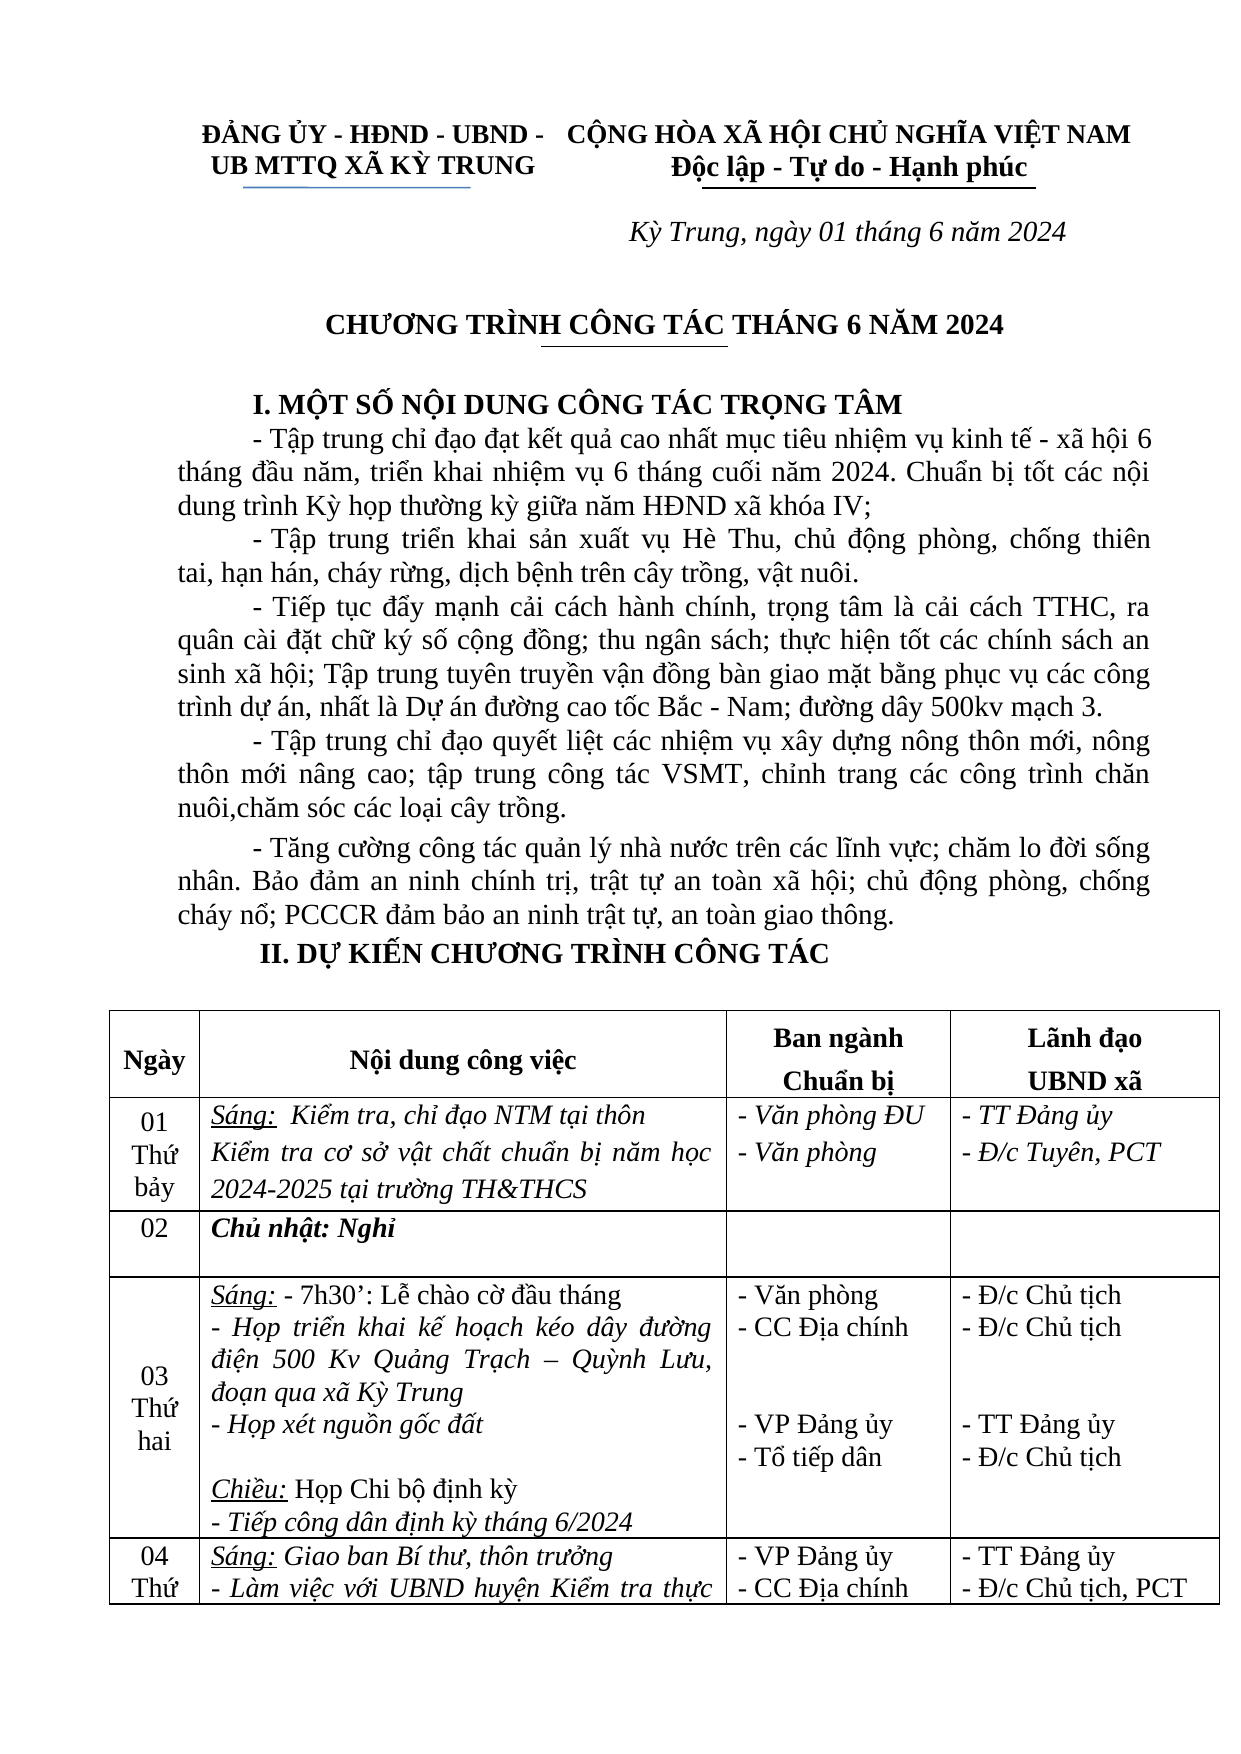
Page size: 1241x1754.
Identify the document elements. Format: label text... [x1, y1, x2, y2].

text - Tập trung chỉ đạo đạt kết quả cao nhất mục tiêu nhiệm vụ kinh tế - xã hội 6 tháng đầu năm, triển khai nhiệm vụ 6 tháng cuối năm 2024. Chuẩn bị tốt các nội dung trình Kỳ họp thường kỳ giữa năm HĐND xã khóa IV; [177, 421, 1152, 522]
table_header Ban ngành Chuẩn bị [727, 1011, 950, 1097]
table_header Lãnh đạo UBND xã [951, 1011, 1219, 1097]
table_header CỘNG HÒA XÃ HỘI CHỦ NGHĨA VIỆT NAM Độc lập - Tự do - Hạnh phúc Kỳ Trung, ngày 01 tháng 6 năm 2024 [546, 118, 1152, 268]
text - Tiếp tục đẩy mạnh cải cách hành chính, trọng tâm là cải cách TTHC, ra quân cài đặt chữ ký số cộng đồng; thu ngân sách; thực hiện tốt các chính sách an sinh xã hội; Tập trung tuyên truyền vận đồng bàn giao mặt bằng phục vụ các công trình dự án, nhất là Dự án đường cao tốc Bắc - Nam; đường dây 500kv mạch 3. [177, 589, 1152, 723]
table_cell - Đ/c Chủ tịch - Đ/c Chủ tịch - TT Đảng ủy - Đ/c Chủ tịch [951, 1278, 1219, 1537]
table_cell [727, 1539, 950, 1603]
table_header Ngày [110, 1011, 199, 1097]
table_cell 01 Thứ bảy [110, 1098, 199, 1210]
table_cell - Văn phòng - CC Địa chính - VP Đảng ủy - Tổ tiếp dân [727, 1278, 950, 1537]
table_cell - Văn phòng ĐU - Văn phòng [727, 1098, 950, 1210]
table_cell 04 Thứ ba [110, 1539, 199, 1603]
table_header Nội dung công việc [200, 1011, 726, 1097]
table_cell 03 Thứ hai [110, 1278, 199, 1537]
text CHƯƠNG TRÌNH CÔNG TÁC THÁNG 6 NĂM 2024 [177, 307, 1152, 341]
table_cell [200, 1539, 726, 1603]
table_cell - TT Đảng ủy - Đ/c Tuyên, PCT [951, 1098, 1219, 1210]
table_cell Sáng: Kiểm tra, chỉ đạo NTM tại thôn Kiểm tra cơ sở vật chất chuẩn bị năm học 2024-2025 tại trường TH&THCS [200, 1098, 726, 1210]
text II. DỰ KIẾN CHƯƠNG TRÌNH CÔNG TÁC [177, 937, 1152, 970]
table_cell [951, 1212, 1219, 1276]
table_cell Chủ nhật: Nghỉ [200, 1212, 726, 1276]
text I. MỘT SỐ NỘI DUNG CÔNG TÁC TRỌNG TÂM [177, 387, 1152, 421]
text - Tăng cường công tác quản lý nhà nước trên các lĩnh vực; chăm lo đời sống nhân. Bảo đảm an ninh chính trị, trật tự an toàn xã hội; chủ động phòng, chống cháy nổ; PCCCR đảm bảo an ninh trật tự, an toàn giao thông. [177, 830, 1152, 930]
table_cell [951, 1539, 1219, 1603]
table_header ĐẢNG ỦY - HĐND - UBND -UB MTTQ XÃ KỲ TRUNG [189, 118, 546, 268]
table_cell Sáng: - 7h30’: Lễ chào cờ đầu tháng - Họp triển khai kế hoạch kéo dây đường điện 500 Kv Quảng Trạch – Quỳnh Lưu, đoạn qua xã Kỳ Trung - Họp xét nguồn gốc đất Chiều: Họp Chi bộ định kỳ - Tiếp công dân định kỳ tháng 6/2024 [200, 1278, 726, 1537]
table_cell [727, 1212, 950, 1276]
text - Tập trung triển khai sản xuất vụ Hè Thu, chủ động phòng, chống thiên tai, hạn hán, cháy rừng, dịch bệnh trên cây trồng, vật nuôi. [177, 522, 1152, 589]
table_cell 02 [110, 1212, 199, 1276]
text - Tập trung chỉ đạo quyết liệt các nhiệm vụ xây dựng nông thôn mới, nông thôn mới nâng cao; tập trung công tác VSMT, chỉnh trang các công trình chăn nuôi,chăm sóc các loại cây trồng. [177, 723, 1152, 823]
